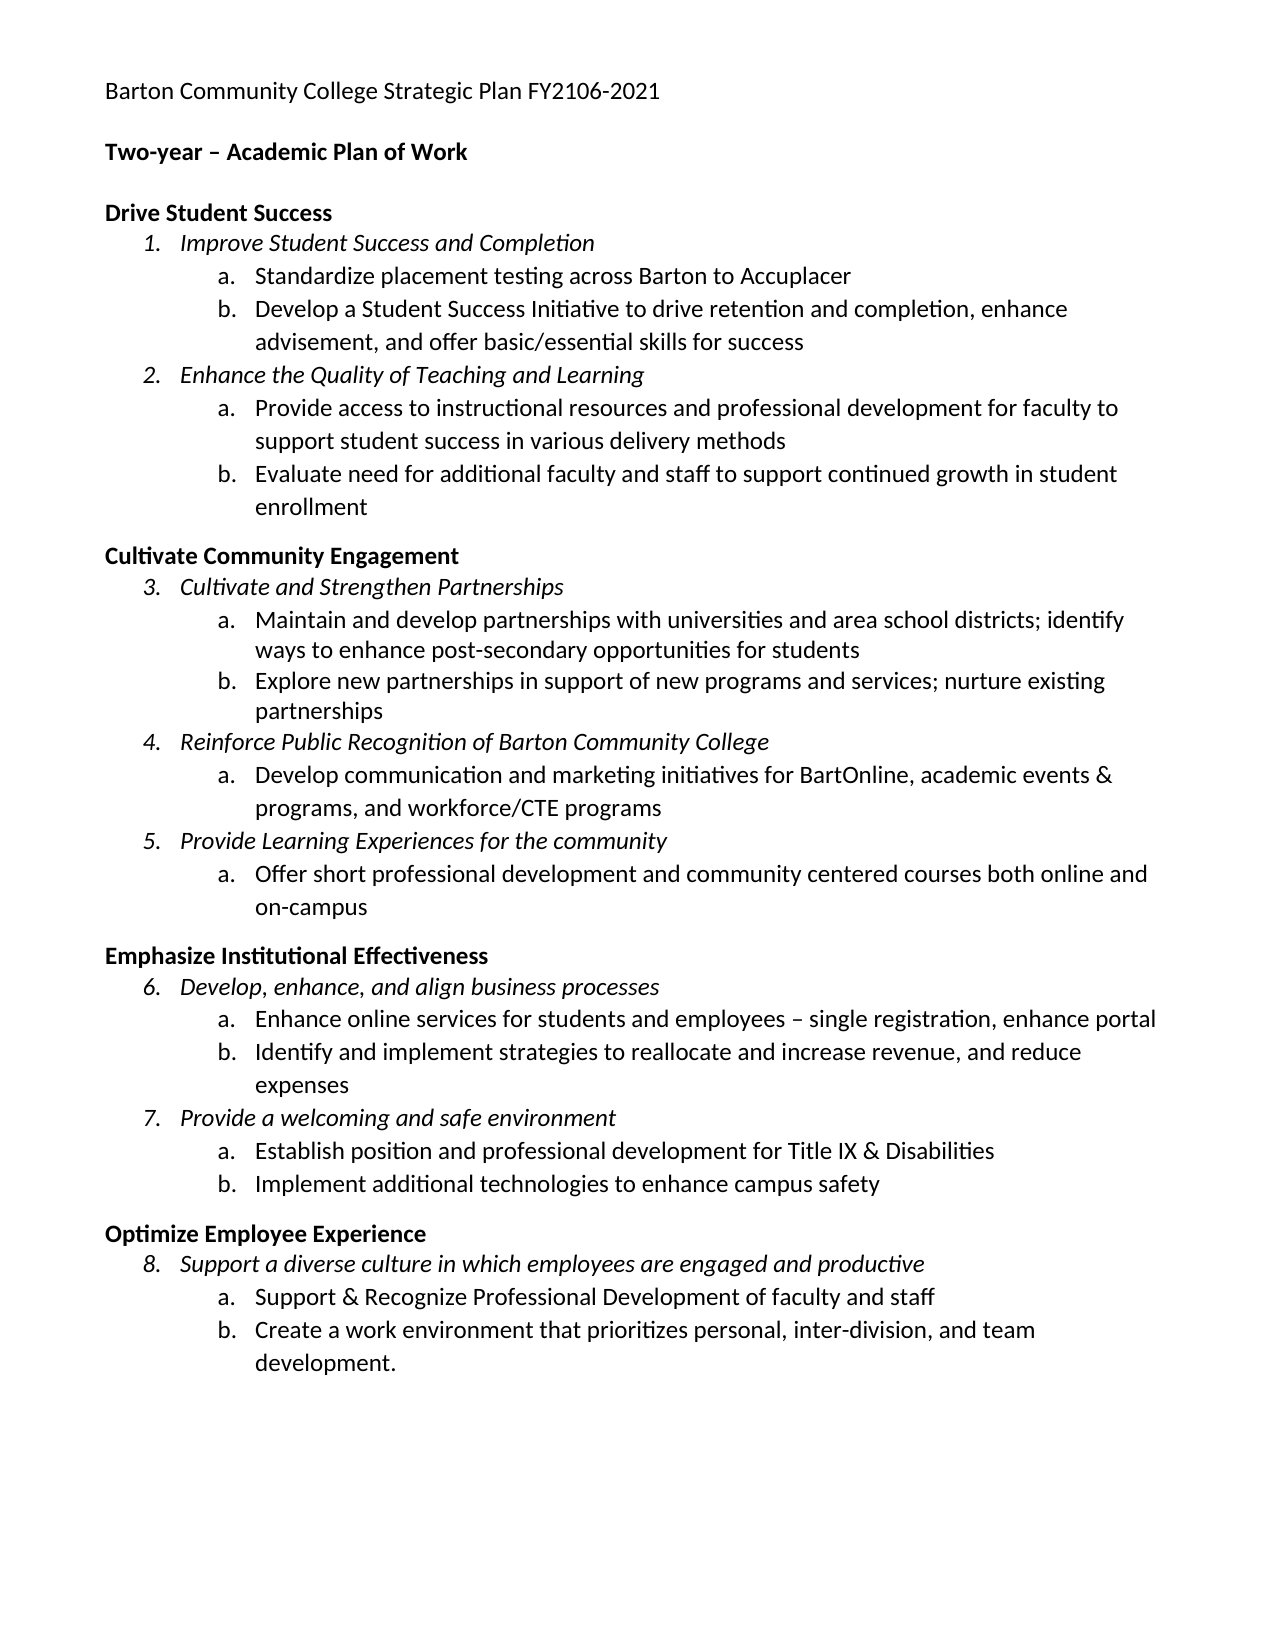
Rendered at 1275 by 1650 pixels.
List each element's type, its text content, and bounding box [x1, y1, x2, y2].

text Drive Student Success [105, 197, 1170, 228]
text Cultivate Community Engagement [105, 541, 1170, 571]
text Emphasize Institutional Effectiveness [105, 940, 1170, 971]
list Offer short professional development and community centered courses both online and on-campus [217, 858, 1170, 921]
list Standardize placement testing across Barton to Accuplacer [217, 261, 1170, 291]
list Implement additional technologies to enhance campus safety [217, 1168, 1170, 1199]
text Optimize Employee Experience [105, 1218, 1170, 1248]
list Develop, enhance, and align business processes [142, 971, 1170, 1001]
list Reinforce Public Recognition of Barton Community College [142, 726, 1170, 757]
list Support & Recognize Professional Development of faculty and staff [217, 1281, 1170, 1312]
text Two-year – Academic Plan of Work [105, 136, 1170, 167]
list Cultivate and Strengthen Partnerships [142, 571, 1170, 602]
list Support a diverse culture in which employees are engaged and productive [142, 1248, 1170, 1279]
list Improve Student Success and Completion [142, 228, 1170, 258]
list Identify and implement strategies to reallocate and increase revenue, and reduce expenses [217, 1037, 1170, 1100]
list Develop a Student Success Initiative to drive retention and completion, enhance advisement, and offer basic/essential skills for success [217, 293, 1170, 357]
list Provide Learning Experiences for the community [142, 825, 1170, 855]
list Enhance the Quality of Teaching and Learning [142, 359, 1170, 390]
list Provide access to instructional resources and professional development for faculty to support student success in various delivery methods [217, 392, 1170, 456]
list Explore new partnerships in support of new programs and services; nurture existing partnerships [217, 665, 1170, 726]
list Maintain and develop partnerships with universities and area school districts; identify ways to enhance post-secondary opportunities for students [217, 604, 1170, 665]
list Create a work environment that prioritizes personal, inter-division, and team development. [217, 1314, 1170, 1378]
list Enhance online services for students and employees – single registration, enhance portal [217, 1004, 1170, 1034]
list Develop communication and marketing initiatives for BartOnline, academic events & programs, and workforce/CTE programs [217, 759, 1170, 822]
list Provide a welcoming and safe environment [142, 1102, 1170, 1133]
list Evaluate need for additional faculty and staff to support continued growth in student enrollment [217, 458, 1170, 521]
list Establish position and professional development for Title IX & Disabilities [217, 1135, 1170, 1166]
